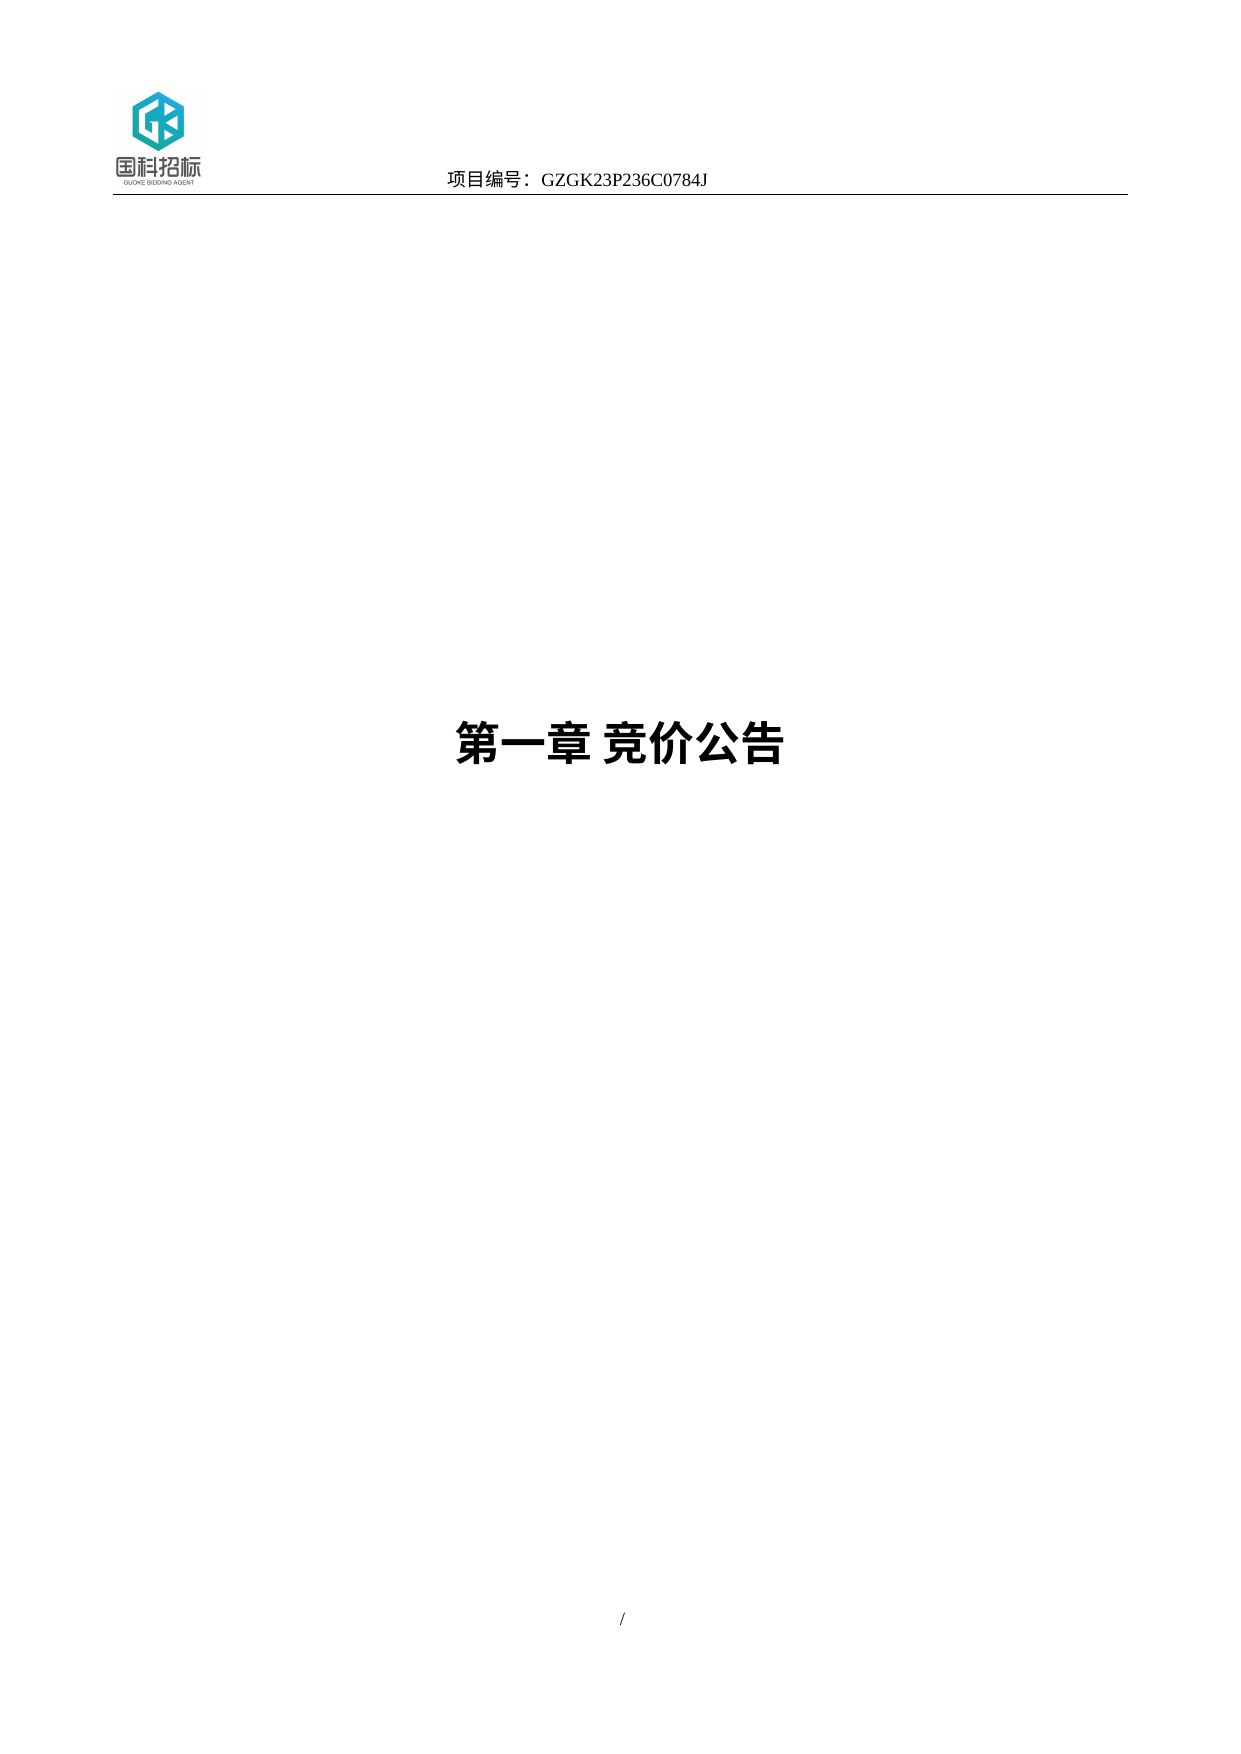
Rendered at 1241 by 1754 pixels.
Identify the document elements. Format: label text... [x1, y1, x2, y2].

subtitle 第一章 竞价公告 [112, 691, 1128, 789]
picture [112, 88, 204, 187]
